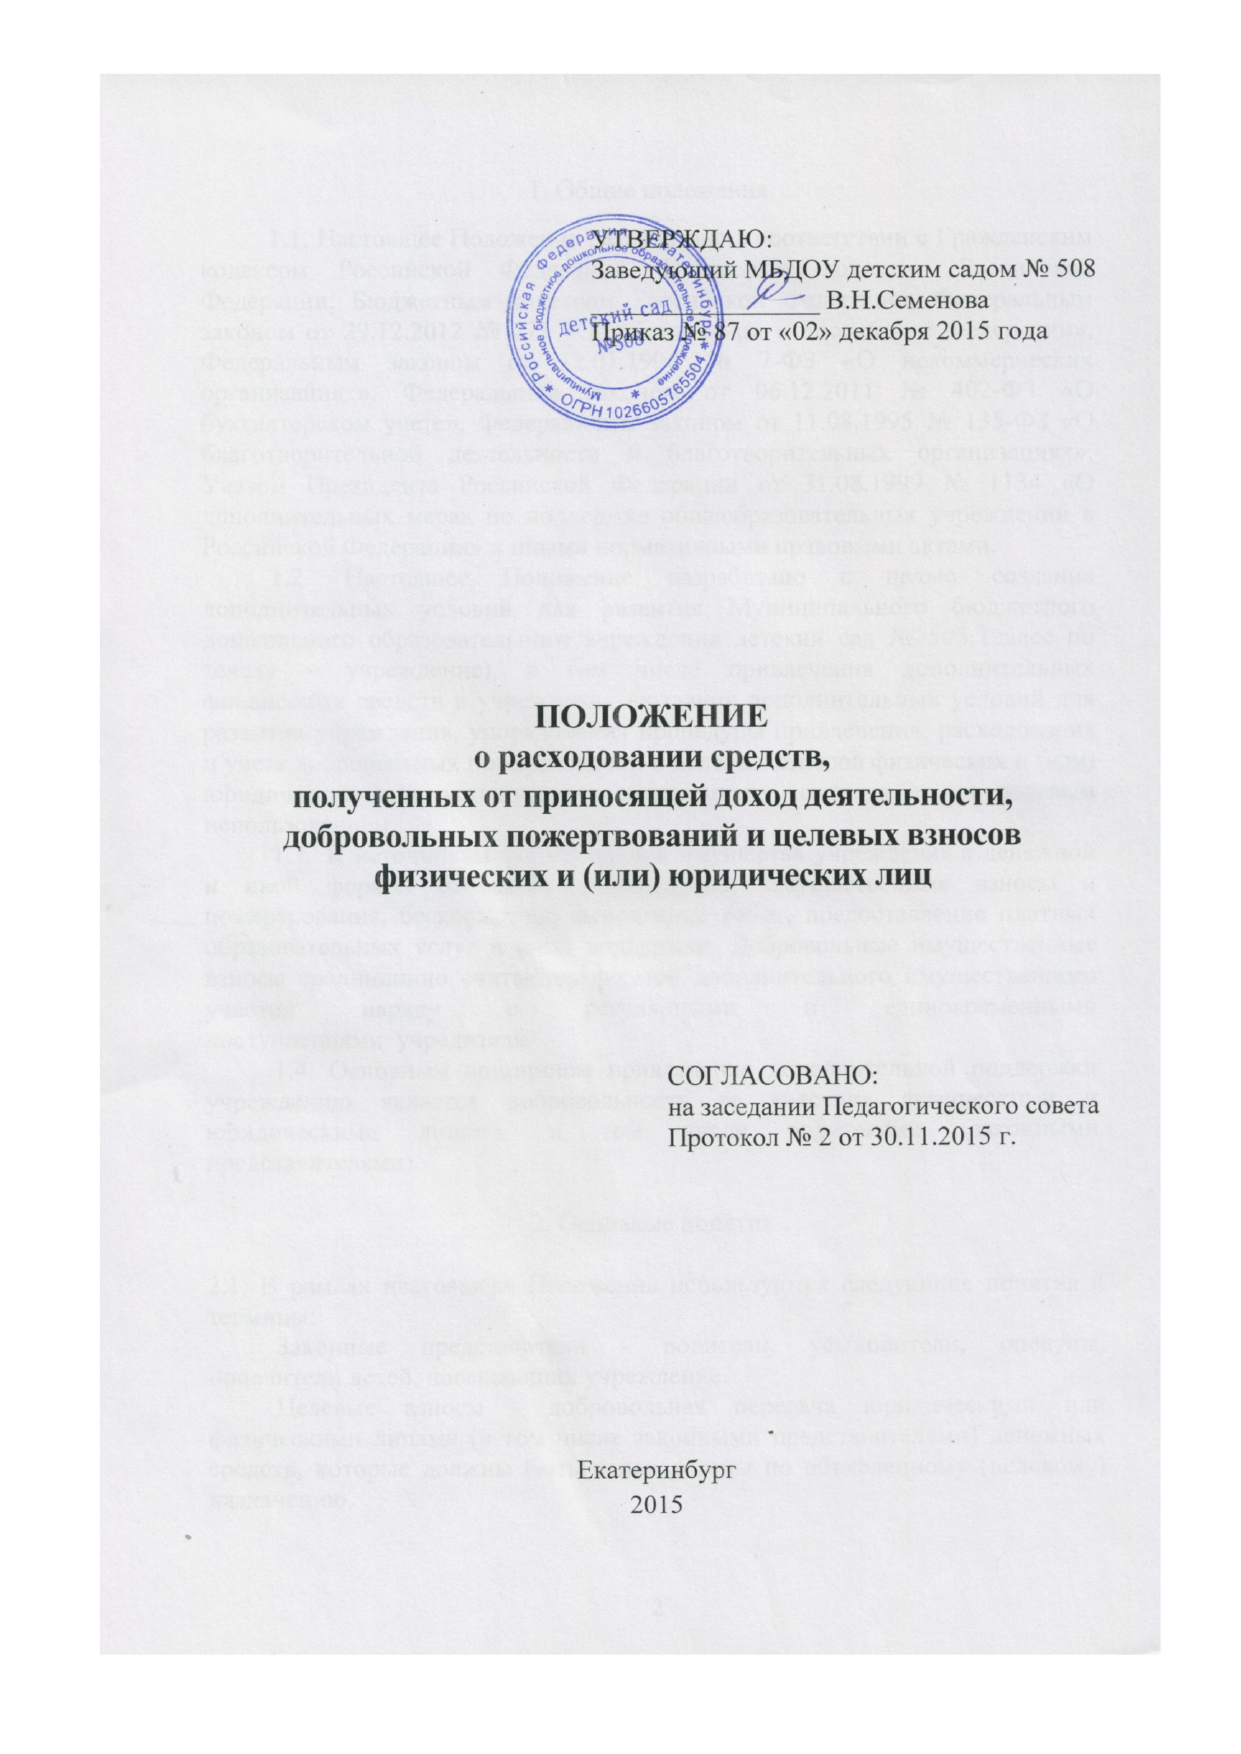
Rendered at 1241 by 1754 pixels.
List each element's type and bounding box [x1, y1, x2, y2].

picture [99, 63, 1171, 1665]
